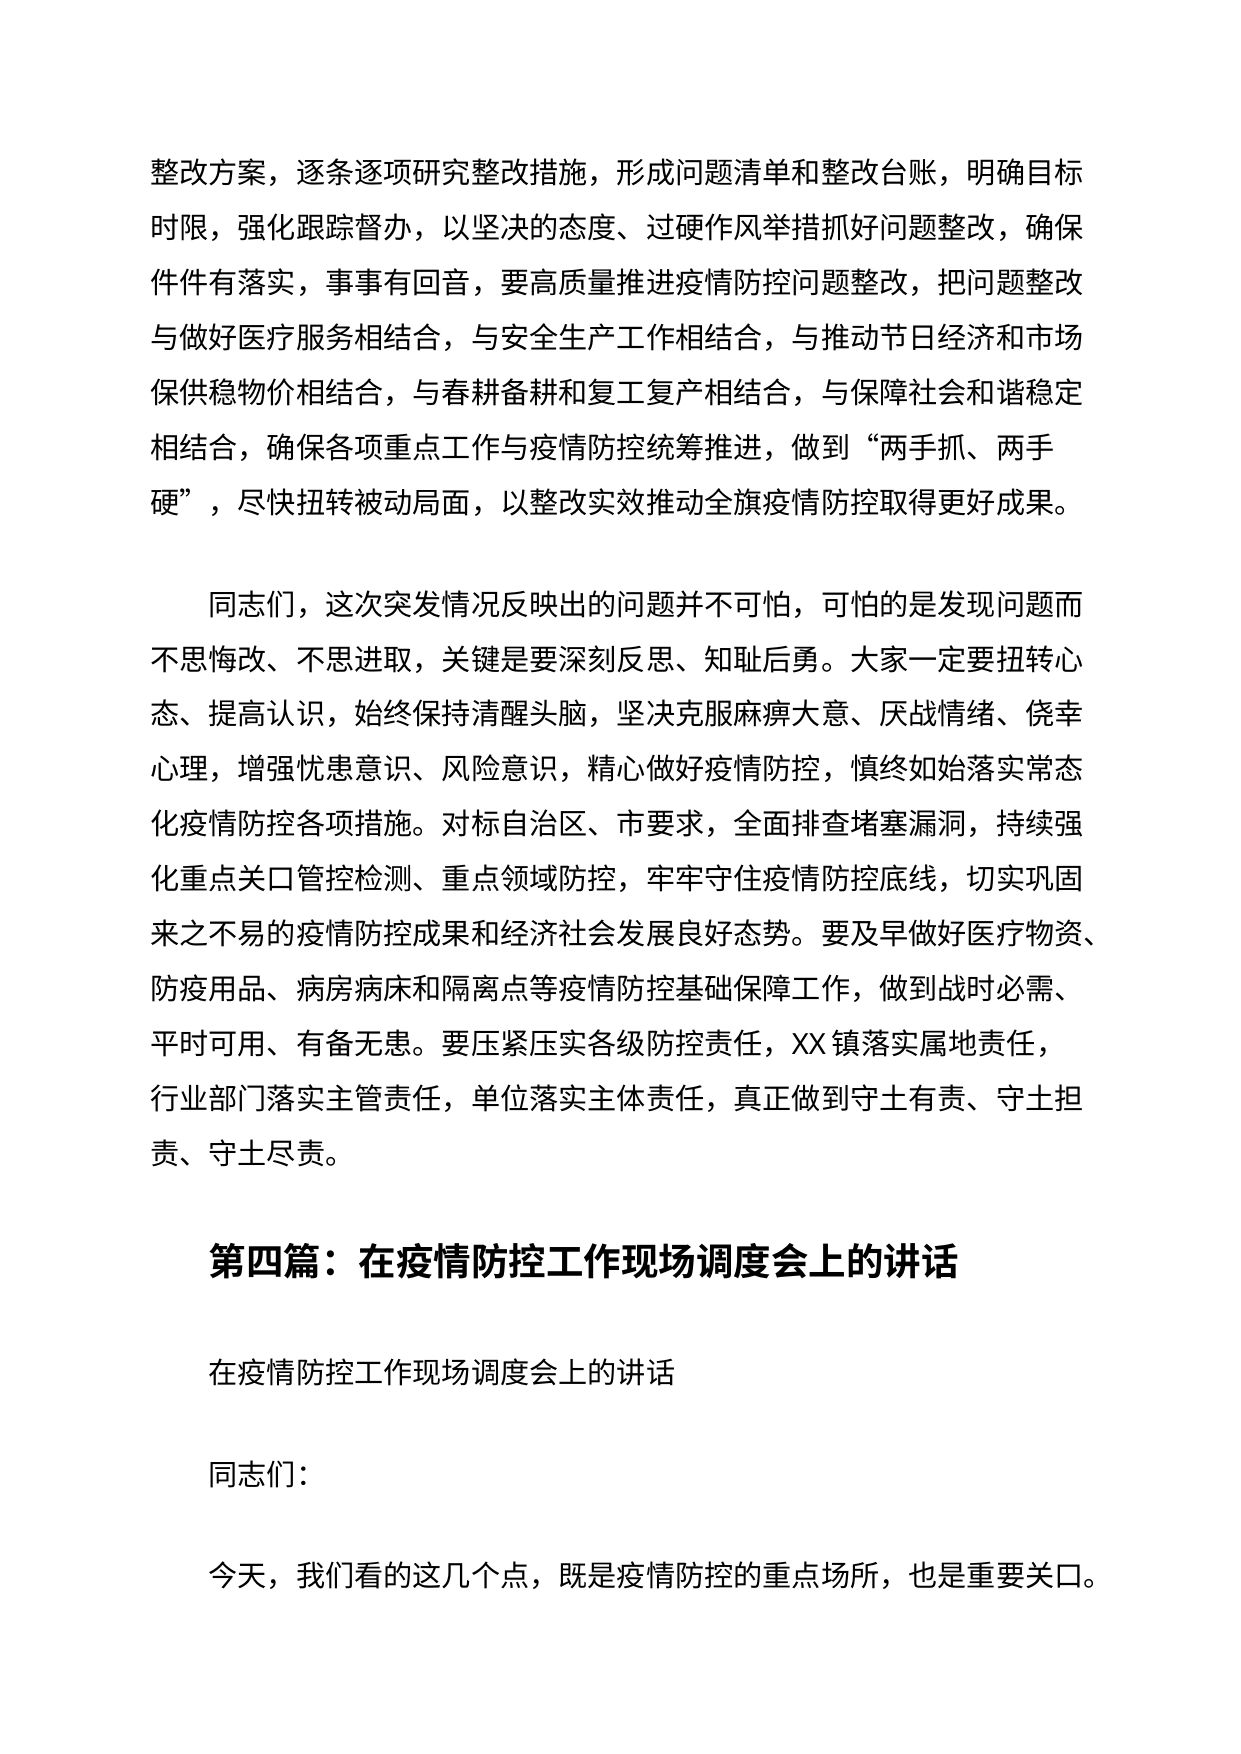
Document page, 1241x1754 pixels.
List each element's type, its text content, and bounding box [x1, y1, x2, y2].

text 同志们，这次突发情况反映出的问题并不可怕，可怕的是发现问题而不思悔改、不思进取，关键是要深刻反思、知耻后勇。大家一定要扭转心态、提高认识，始终保持清醒头脑，坚决克服麻痹大意、厌战情绪、侥幸心理，增强忧患意识、风险意识，精心做好疫情防控，慎终如始落实常态化疫情防控各项措施。对标自治区、市要求，全面排查堵塞漏洞，持续强化重点关口管控检测、重点领域防控，牢牢守住疫情防控底线，切实巩固来之不易的疫情防控成果和经济社会发展良好态势。要及早做好医疗物资、防疫用品、病房病床和隔离点等疫情防控基础保障工作，做到战时必需、平时可用、有备无患。要压紧压实各级防控责任，XX镇落实属地责任，行业部门落实主管责任，单位落实主体责任，真正做到守土有责、守土担责、守土尽责。 [150, 581, 1090, 1172]
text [150, 150, 1090, 522]
text 同志们： [150, 1451, 1090, 1493]
text 第四篇：在疫情防控工作现场调度会上的讲话 [150, 1232, 1090, 1286]
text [150, 1553, 1090, 1595]
text 在疫情防控工作现场调度会上的讲话 [150, 1349, 1090, 1392]
